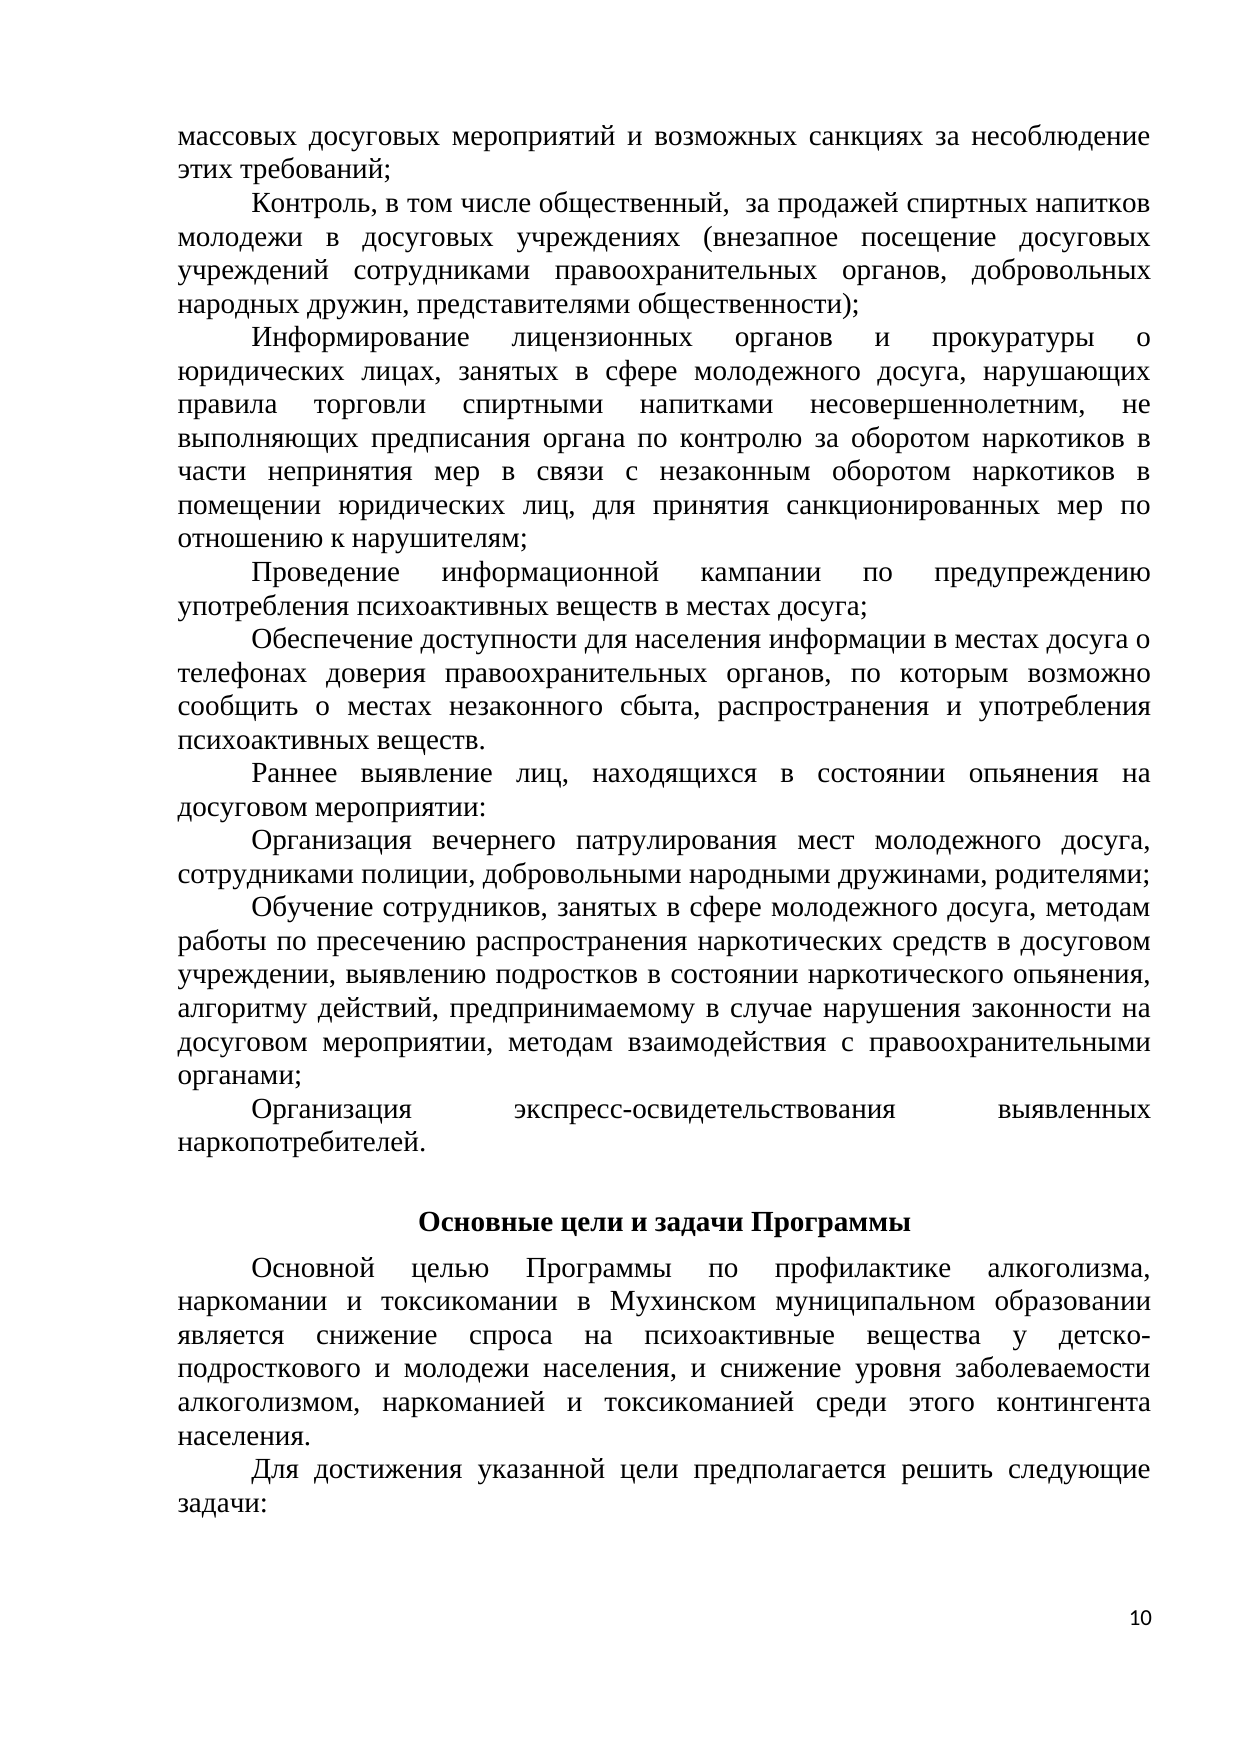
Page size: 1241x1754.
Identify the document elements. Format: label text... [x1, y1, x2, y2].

text Раннее выявление лиц, находящихся в состоянии опьянения на досуговом мероприятии: [177, 755, 1152, 822]
text Организация экспресс-освидетельствования выявленных наркопотребителей. [177, 1091, 1152, 1158]
text Проведение информационной кампании по предупреждению употребления психоактивных веществ в местах досуга; [177, 554, 1152, 621]
text Основной целью Программы по профилактике алкоголизма, наркомании и токсикомании в Мухинском муниципальном образовании является снижение спроса на психоактивные вещества у детско-подросткового и молодежи населения, и снижение уровня заболеваемости алкоголизмом, наркоманией и токсикоманией среди этого контингента населения. [177, 1250, 1152, 1451]
text Обеспечение доступности для населения информации в местах досуга о телефонах доверия правоохранительных органов, по которым возможно сообщить о местах незаконного сбыта, распространения и употребления психоактивных веществ. [177, 621, 1152, 755]
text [177, 118, 1152, 185]
text Основные цели и задачи Программы [177, 1204, 1152, 1237]
text Для достижения указанной цели предполагается решить следующие задачи: [177, 1451, 1152, 1518]
text Обучение сотрудников, занятых в сфере молодежного досуга, методам работы по пресечению распространения наркотических средств в досуговом учреждении, выявлению подростков в состоянии наркотического опьянения, алгоритму действий, предпринимаемому в случае нарушения законности на досуговом мероприятии, методам взаимодействия с правоохранительными органами; [177, 889, 1152, 1091]
text Информирование лицензионных органов и прокуратуры о юридических лицах, занятых в сфере молодежного досуга, нарушающих правила торговли спиртными напитками несовершеннолетним, не выполняющих предписания органа по контролю за оборотом наркотиков в части непринятия мер в связи с незаконным оборотом наркотиков в помещении юридических лиц, для принятия санкционированных мер по отношению к нарушителям; [177, 319, 1152, 554]
text Контроль, в том числе общественный, за продажей спиртных напитков молодежи в досуговых учреждениях (внезапное посещение досуговых учреждений сотрудниками правоохранительных органов, добровольных народных дружин, представителями общественности); [177, 185, 1152, 319]
text Организация вечернего патрулирования мест молодежного досуга, сотрудниками полиции, добровольными народными дружинами, родителями; [177, 822, 1152, 889]
